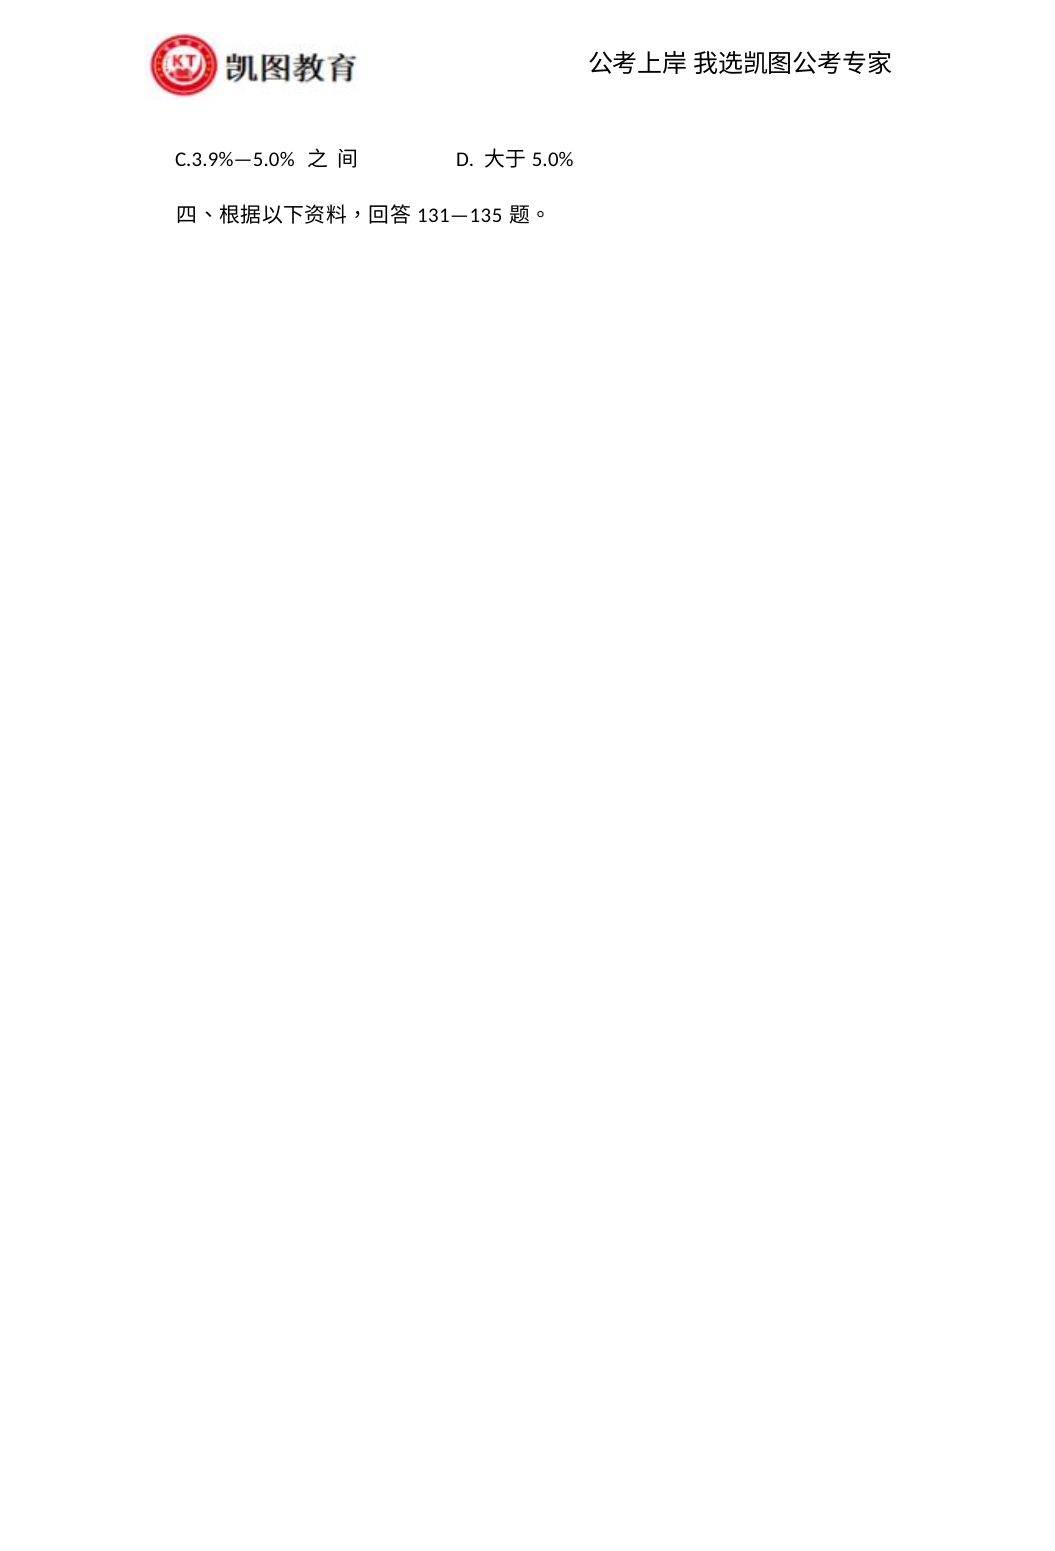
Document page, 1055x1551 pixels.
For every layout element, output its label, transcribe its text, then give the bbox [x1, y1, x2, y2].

text C.3.9%—5.0% 之 间 D. 大于 5.0% [175, 145, 896, 172]
text 四、根据以下资料，回答 131—135 题。 [177, 201, 896, 228]
picture [144, 32, 365, 100]
text 公考上岸 我选凯图公考专家 [365, 47, 892, 78]
